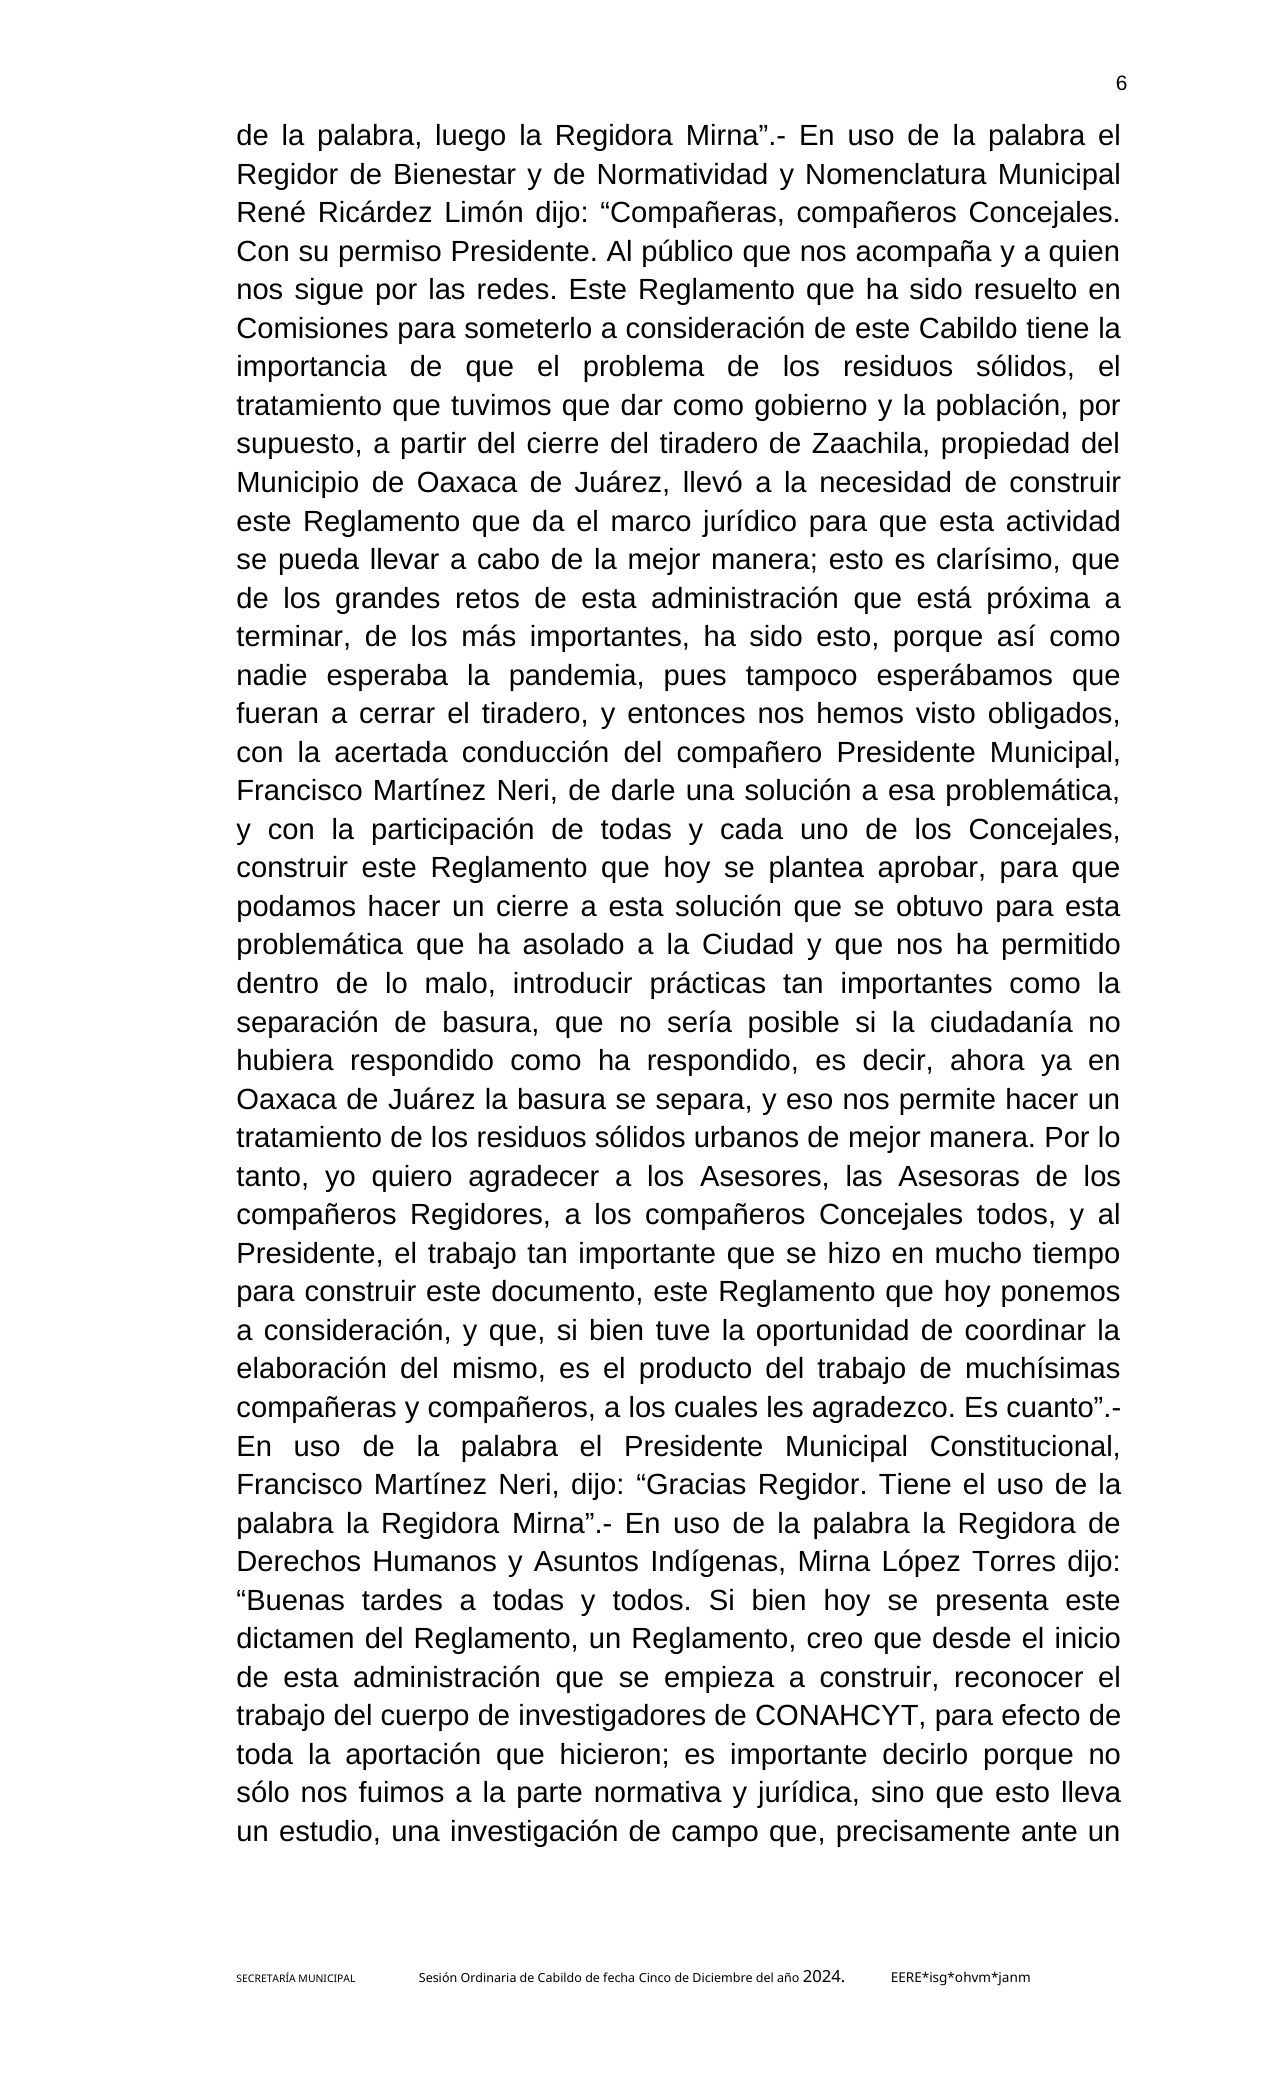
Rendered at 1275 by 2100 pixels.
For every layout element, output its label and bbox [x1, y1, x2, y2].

text [236, 118, 1122, 1847]
